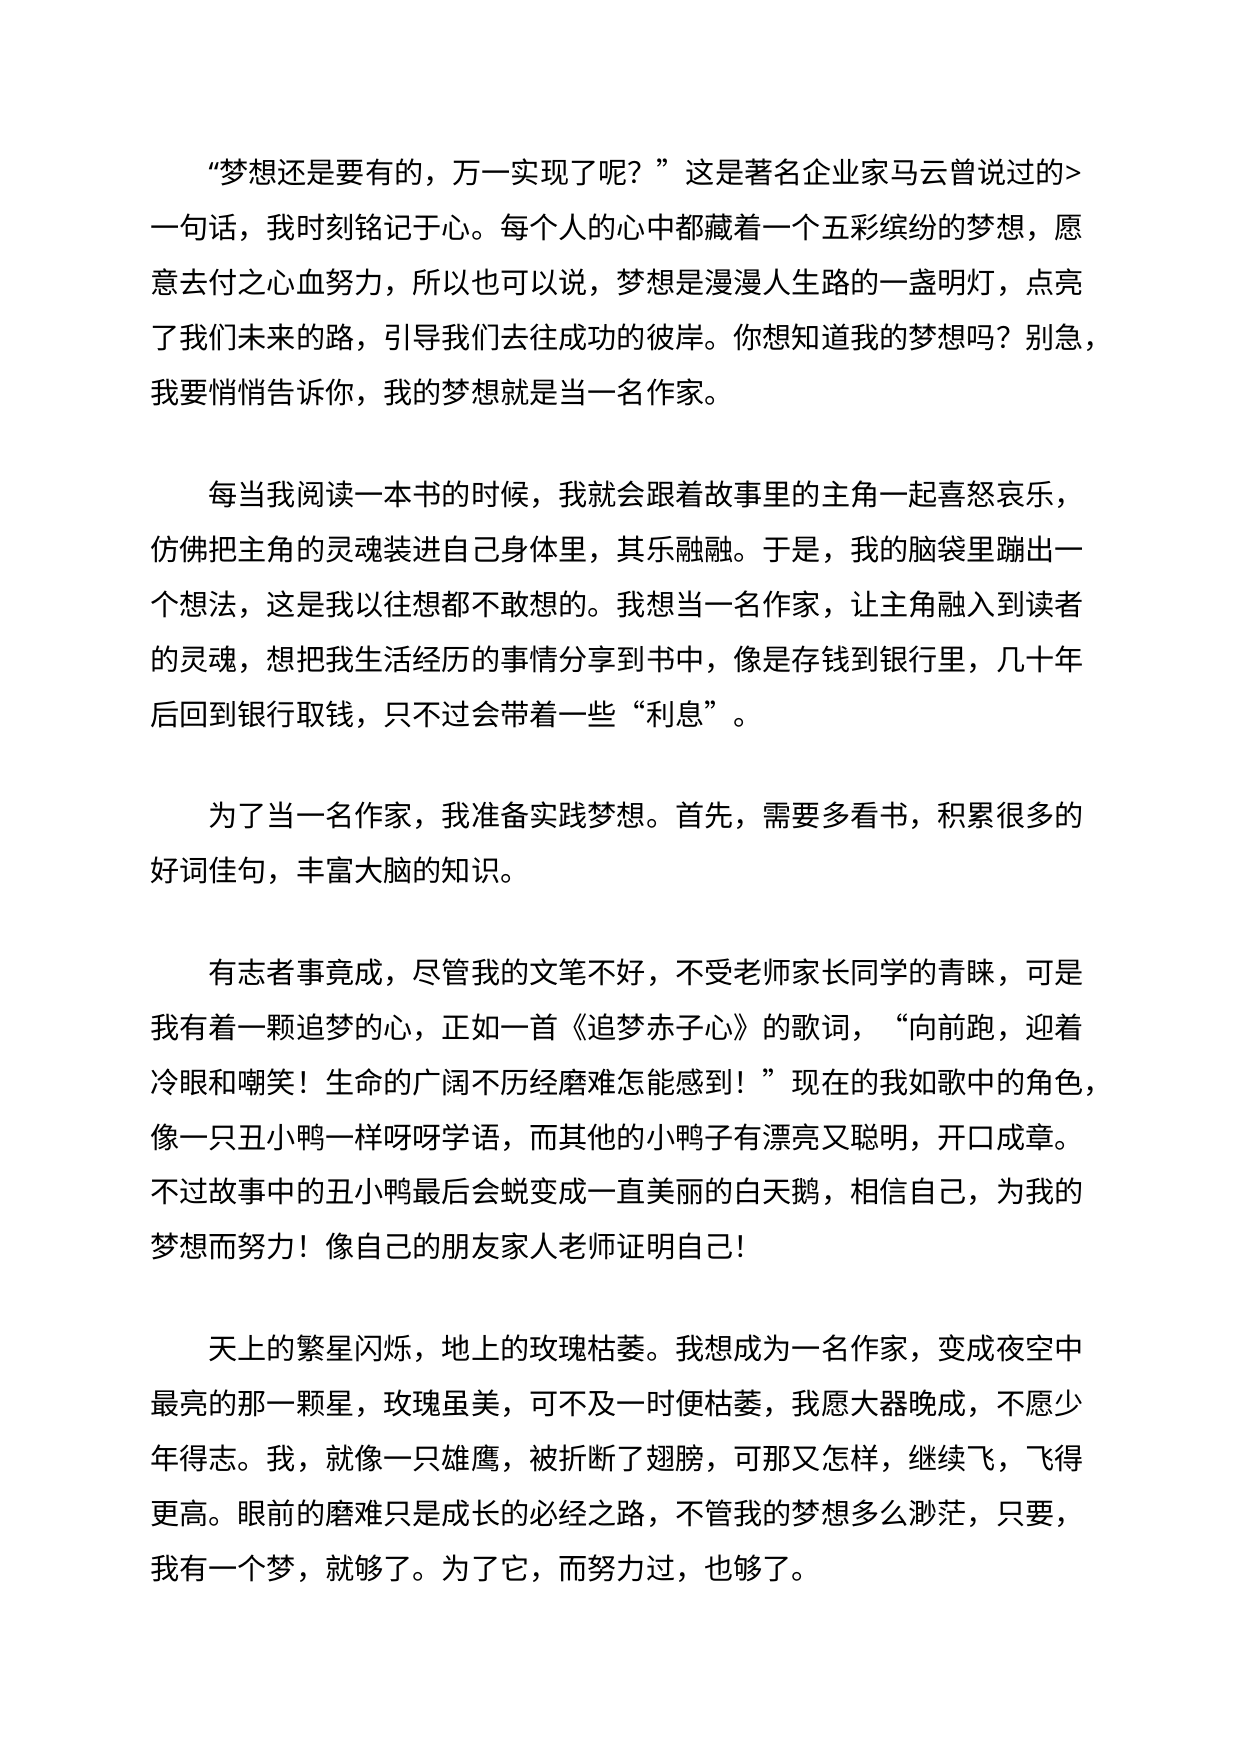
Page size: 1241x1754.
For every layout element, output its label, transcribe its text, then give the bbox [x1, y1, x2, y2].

text 天上的繁星闪烁，地上的玫瑰枯萎。我想成为一名作家，变成夜空中最亮的那一颗星，玫瑰虽美，可不及一时便枯萎，我愿大器晚成，不愿少年得志。我，就像一只雄鹰，被折断了翅膀，可那又怎样，继续飞，飞得更高。眼前的磨难只是成长的必经之路，不管我的梦想多么渺茫，只要，我有一个梦，就够了。为了它，而努力过，也够了。 [150, 1326, 1090, 1588]
text 有志者事竟成，尽管我的文笔不好，不受老师家长同学的青睐，可是我有着一颗追梦的心，正如一首《追梦赤子心》的歌词，“向前跑，迎着冷眼和嘲笑！生命的广阔不历经磨难怎能感到！”现在的我如歌中的角色，像一只丑小鸭一样呀呀学语，而其他的小鸭子有漂亮又聪明，开口成章。不过故事中的丑小鸭最后会蜕变成一直美丽的白天鹅，相信自己，为我的梦想而努力！像自己的朋友家人老师证明自己！ [150, 949, 1090, 1266]
text “梦想还是要有的，万一实现了呢？”这是著名企业家马云曾说过的>一句话，我时刻铭记于心。每个人的心中都藏着一个五彩缤纷的梦想，愿意去付之心血努力，所以也可以说，梦想是漫漫人生路的一盏明灯，点亮了我们未来的路，引导我们去往成功的彼岸。你想知道我的梦想吗？别急，我要悄悄告诉你，我的梦想就是当一名作家。 [150, 150, 1090, 412]
text 为了当一名作家，我准备实践梦想。首先，需要多看书，积累很多的好词佳句，丰富大脑的知识。 [150, 793, 1090, 890]
text 每当我阅读一本书的时候，我就会跟着故事里的主角一起喜怒哀乐，仿佛把主角的灵魂装进自己身体里，其乐融融。于是，我的脑袋里蹦出一个想法，这是我以往想都不敢想的。我想当一名作家，让主角融入到读者的灵魂，想把我生活经历的事情分享到书中，像是存钱到银行里，几十年后回到银行取钱，只不过会带着一些“利息”。 [150, 471, 1090, 733]
